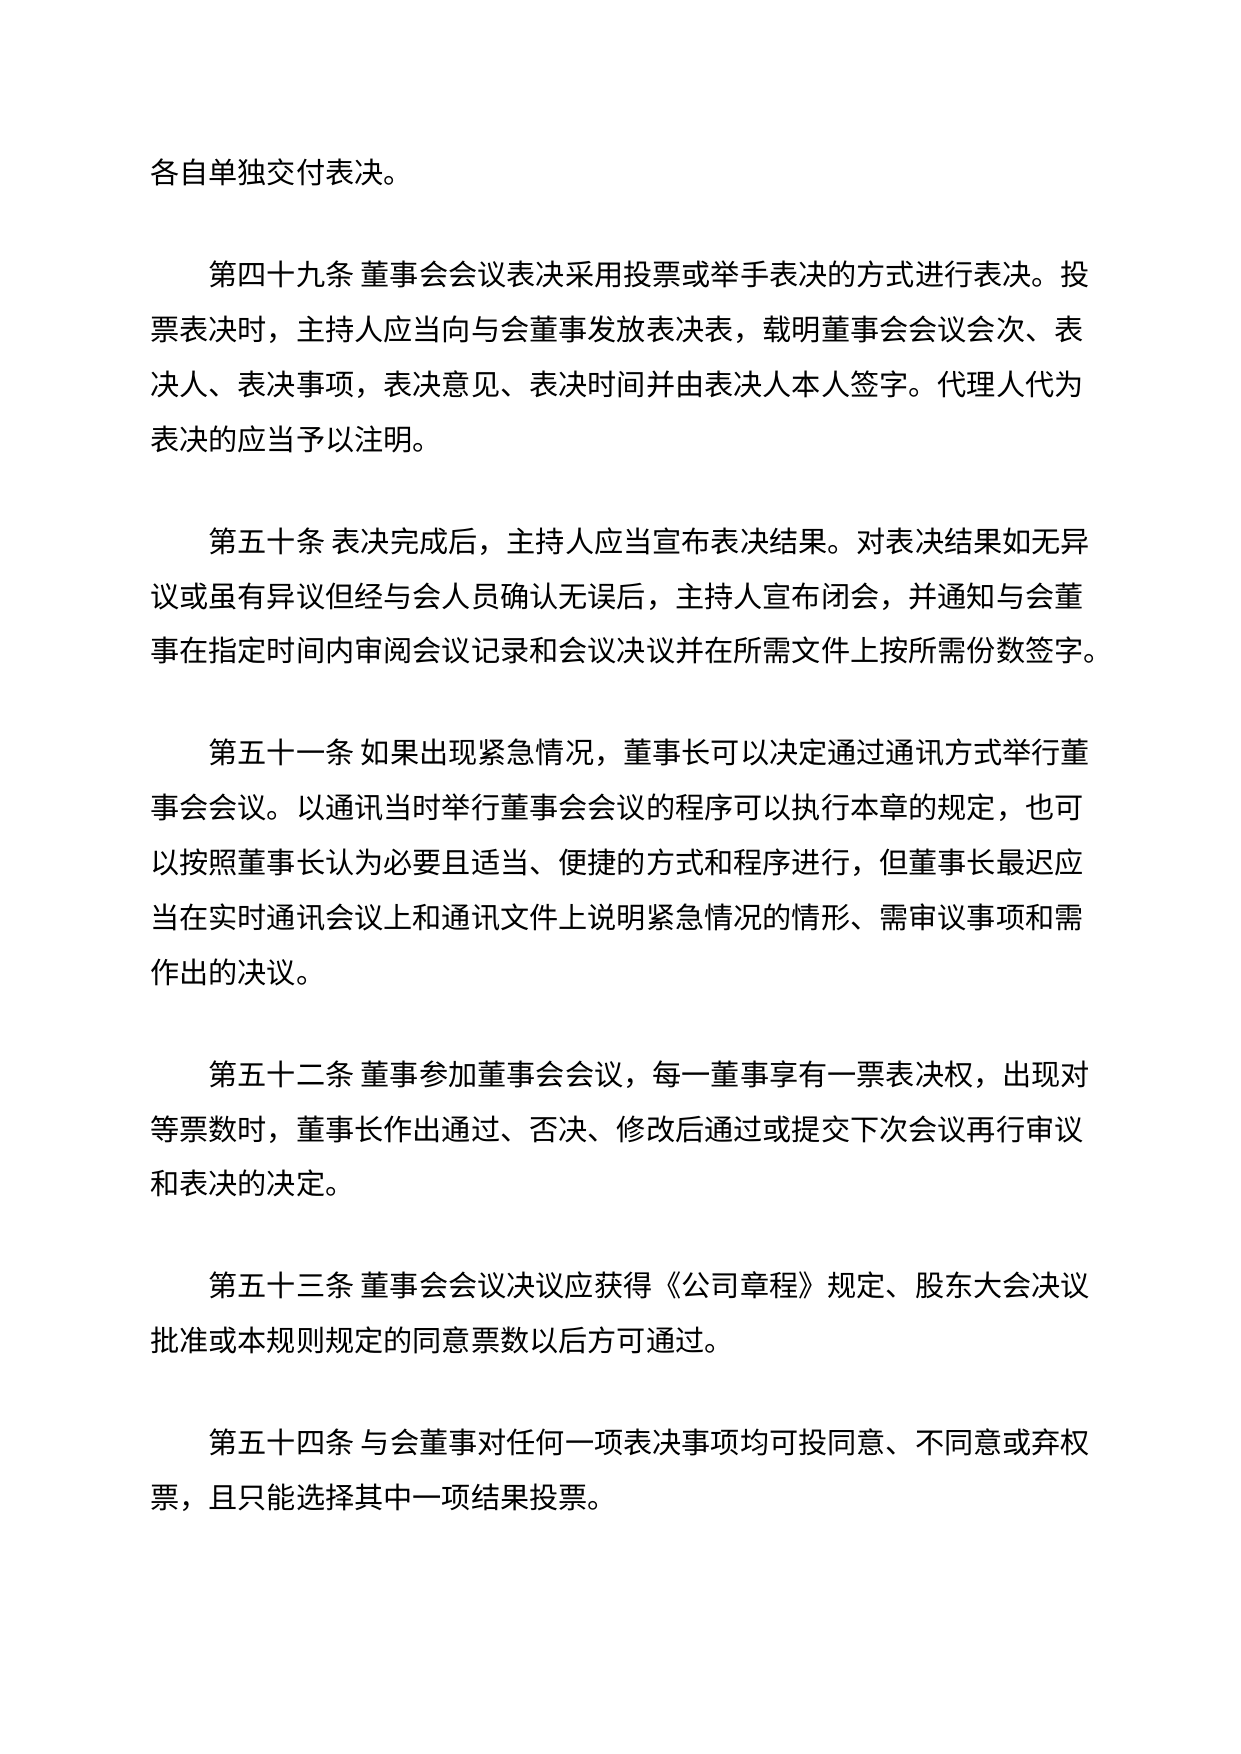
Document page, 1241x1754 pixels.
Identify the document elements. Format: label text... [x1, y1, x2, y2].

text 第五十二条 董事参加董事会会议，每一董事享有一票表决权，出现对等票数时，董事长作出通过、否决、修改后通过或提交下次会议再行审议和表决的决定。 [150, 1051, 1090, 1203]
text 第五十四条 与会董事对任何一项表决事项均可投同意、不同意或弃权票，且只能选择其中一项结果投票。 [150, 1419, 1090, 1517]
text 第四十九条 董事会会议表决采用投票或举手表决的方式进行表决。投票表决时，主持人应当向与会董事发放表决表，载明董事会会议会次、表决人、表决事项，表决意见、表决时间并由表决人本人签字。代理人代为表决的应当予以注明。 [150, 252, 1090, 459]
text 第五十一条 如果出现紧急情况，董事长可以决定通过通讯方式举行董事会会议。以通讯当时举行董事会会议的程序可以执行本章的规定，也可以按照董事长认为必要且适当、便捷的方式和程序进行，但董事长最迟应当在实时通讯会议上和通讯文件上说明紧急情况的情形、需审议事项和需作出的决议。 [150, 730, 1090, 992]
text 第五十条 表决完成后，主持人应当宣布表决结果。对表决结果如无异议或虽有异议但经与会人员确认无误后，主持人宣布闭会，并通知与会董事在指定时间内审阅会议记录和会议决议并在所需文件上按所需份数签字。 [150, 518, 1090, 670]
text 第五十三条 董事会会议决议应获得《公司章程》规定、股东大会决议批准或本规则规定的同意票数以后方可通过。 [150, 1263, 1090, 1360]
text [150, 150, 1090, 192]
